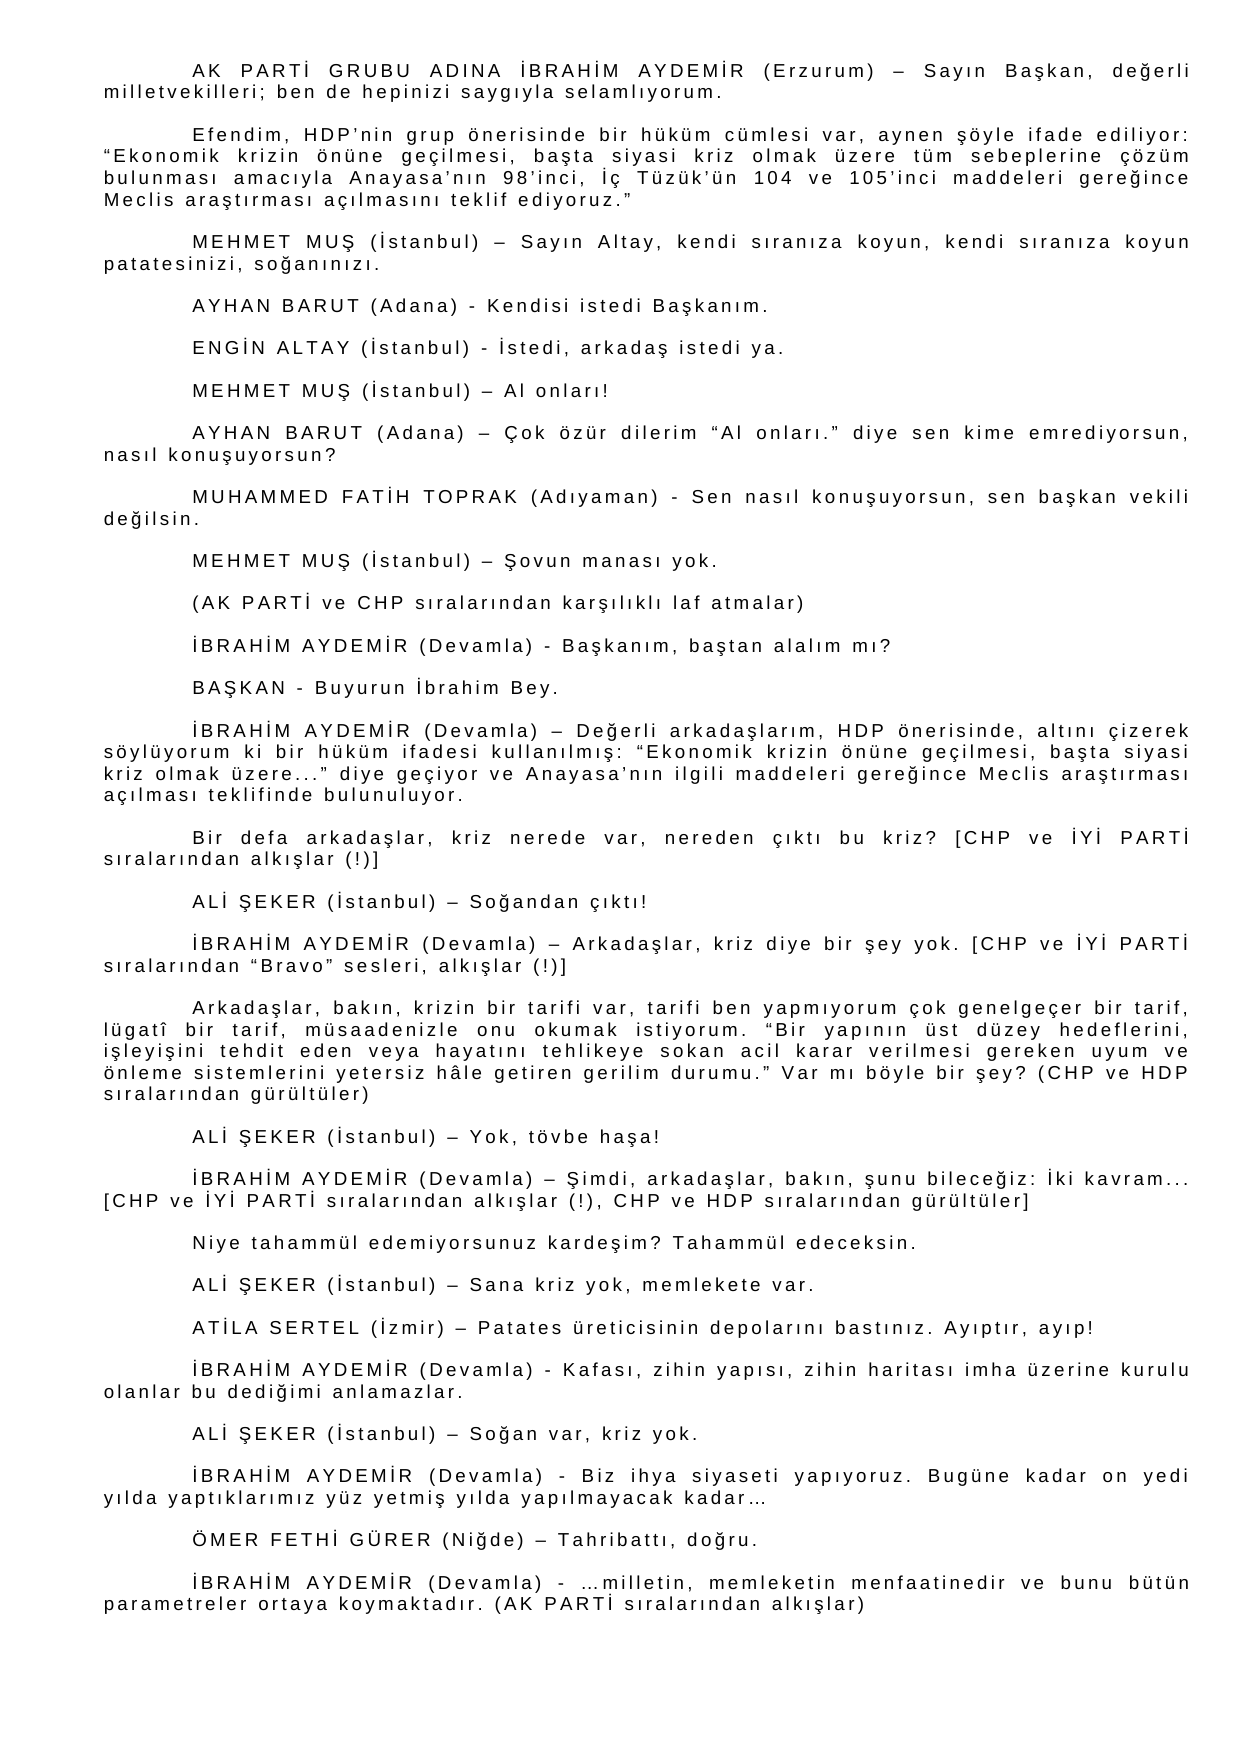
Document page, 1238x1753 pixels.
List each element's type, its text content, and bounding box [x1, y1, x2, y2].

text MEHMET MUŞ (İstanbul) – Şovun manası yok. [103, 550, 1190, 571]
text ENGİN ALTAY (İstanbul) - İstedi, arkadaş istedi ya. [103, 337, 1190, 359]
text ALİ ŞEKER (İstanbul) – Sana kriz yok, memlekete var. [103, 1274, 1190, 1296]
text İBRAHİM AYDEMİR (Devamla) – Şimdi, arkadaşlar, bakın, şunu bileceğiz: İki kavram... [CHP ve İYİ PARTİ sıralarından alkışlar (!), CHP ve HDP sıralarından gürültüler] [103, 1168, 1190, 1211]
text ALİ ŞEKER (İstanbul) – Soğan var, kriz yok. [103, 1423, 1190, 1444]
text ALİ ŞEKER (İstanbul) – Soğandan çıktı! [103, 890, 1190, 912]
text ATİLA SERTEL (İzmir) – Patates üreticisinin depolarını bastınız. Ayıptır, ayıp! [103, 1317, 1190, 1338]
text Arkadaşlar, bakın, krizin bir tarifi var, tarifi ben yapmıyorum çok genelgeçer bir tarif, lügatî bir tarif, müsaadenizle onu okumak istiyorum. “Bir yapının üst düzey hedeflerini, işleyişini tehdit eden veya hayatını tehlikeye sokan acil karar verilmesi gereken uyum ve önleme sistemlerini yetersiz hâle getiren gerilim durumu.” Var mı böyle bir şey? (CHP ve HDP sıralarından gürültüler) [103, 997, 1190, 1104]
text MEHMET MUŞ (İstanbul) – Sayın Altay, kendi sıranıza koyun, kendi sıranıza koyun patatesinizi, soğanınızı. [103, 231, 1190, 274]
text Bir defa arkadaşlar, kriz nerede var, nereden çıktı bu kriz? [CHP ve İYİ PARTİ sıralarından alkışlar (!)] [103, 826, 1190, 869]
text AYHAN BARUT (Adana) - Kendisi istedi Başkanım. [103, 295, 1190, 316]
text MEHMET MUŞ (İstanbul) – Al onları! [103, 379, 1190, 401]
text İBRAHİM AYDEMİR (Devamla) - …milletin, memleketin menfaatinedir ve bunu bütün parametreler ortaya koymaktadır. (AK PARTİ sıralarından alkışlar) [103, 1572, 1190, 1615]
text MUHAMMED FATİH TOPRAK (Adıyaman) - Sen nasıl konuşuyorsun, sen başkan vekili değilsin. [103, 486, 1190, 529]
text Efendim, HDP’nin grup önerisinde bir hüküm cümlesi var, aynen şöyle ifade ediliyor: “Ekonomik krizin önüne geçilmesi, başta siyasi kriz olmak üzere tüm sebeplerine çözüm bulunması amacıyla Anayasa’nın 98’inci, İç Tüzük’ün 104 ve 105’inci maddeleri gereğince Meclis araştırması açılmasını teklif ediyoruz.” [103, 124, 1190, 210]
text AYHAN BARUT (Adana) – Çok özür dilerim “Al onları.” diye sen kime emrediyorsun, nasıl konuşuyorsun? [103, 422, 1190, 465]
text (AK PARTİ ve CHP sıralarından karşılıklı laf atmalar) [103, 592, 1190, 614]
text BAŞKAN - Buyurun İbrahim Bey. [103, 677, 1190, 698]
text İBRAHİM AYDEMİR (Devamla) - Başkanım, baştan alalım mı? [103, 634, 1190, 656]
text İBRAHİM AYDEMİR (Devamla) – Değerli arkadaşlarım, HDP önerisinde, altını çizerek söylüyorum ki bir hüküm ifadesi kullanılmış: “Ekonomik krizin önüne geçilmesi, başta siyasi kriz olmak üzere...” diye geçiyor ve Anayasa’nın ilgili maddeleri gereğince Meclis araştırması açılması teklifinde bulunuluyor. [103, 719, 1190, 806]
text ÖMER FETHİ GÜRER (Niğde) – Tahribattı, doğru. [103, 1529, 1190, 1551]
text ALİ ŞEKER (İstanbul) – Yok, tövbe haşa! [103, 1125, 1190, 1147]
text Niye tahammül edemiyorsunuz kardeşim? Tahammül edeceksin. [103, 1232, 1190, 1253]
text AK PARTİ GRUBU ADINA İBRAHİM AYDEMİR (Erzurum) – Sayın Başkan, değerli milletvekilleri; ben de hepinizi saygıyla selamlıyorum. [103, 60, 1190, 103]
text İBRAHİM AYDEMİR (Devamla) - Kafası, zihin yapısı, zihin haritası imha üzerine kurulu olanlar bu dediğimi anlamazlar. [103, 1359, 1190, 1402]
text İBRAHİM AYDEMİR (Devamla) – Arkadaşlar, kriz diye bir şey yok. [CHP ve İYİ PARTİ sıralarından “Bravo” sesleri, alkışlar (!)] [103, 933, 1190, 976]
text İBRAHİM AYDEMİR (Devamla) - Biz ihya siyaseti yapıyoruz. Bugüne kadar on yedi yılda yaptıklarımız yüz yetmiş yılda yapılmayacak kadar… [103, 1465, 1190, 1508]
